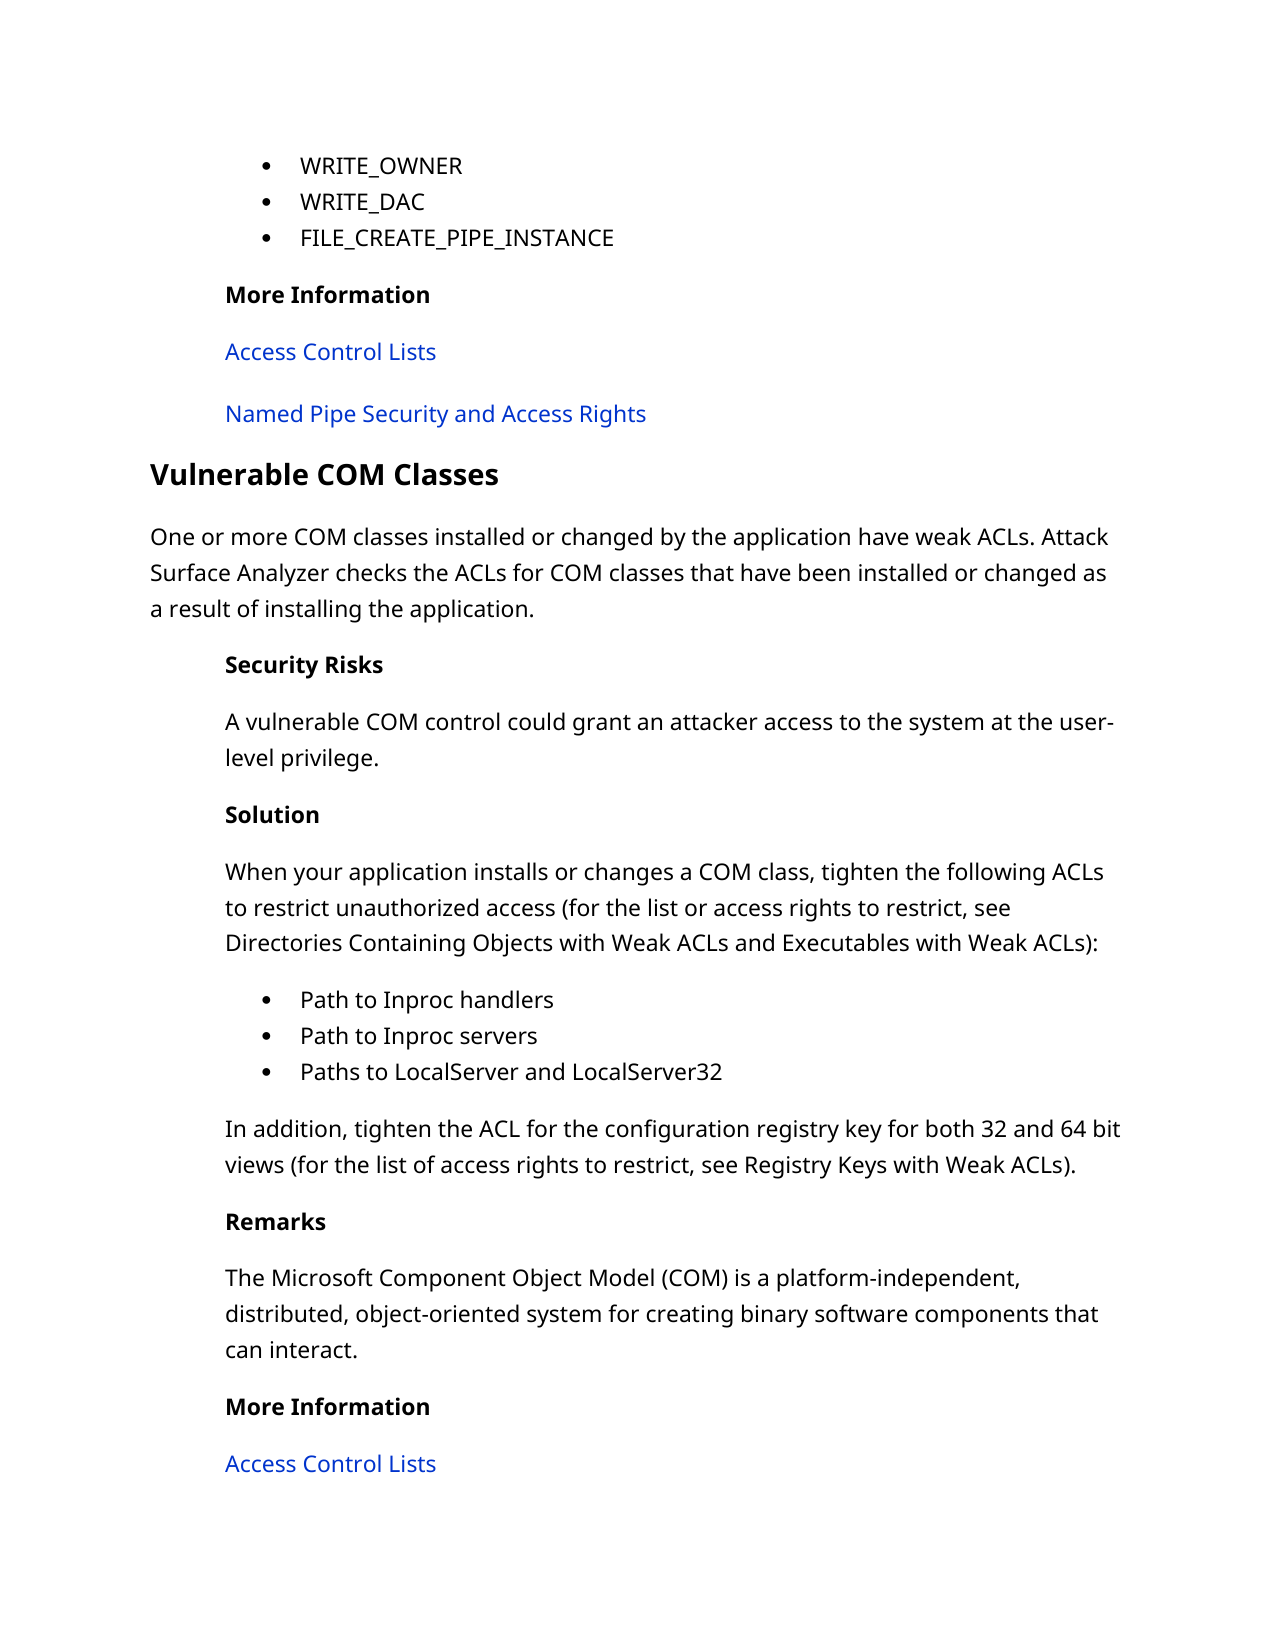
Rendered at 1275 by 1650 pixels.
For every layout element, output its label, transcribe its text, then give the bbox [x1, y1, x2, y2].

text Solution [225, 799, 1125, 830]
text More Information [225, 279, 1125, 310]
list FILE_CREATE_PIPE_INSTANCE [262, 222, 1125, 253]
list Paths to LocalServer and LocalServer32 [262, 1056, 1125, 1087]
text In addition, tighten the ACL for the configuration registry key for both 32 and 64 bit views (for the list of access rights to restrict, see Registry Keys with Weak ACLs). [225, 1113, 1125, 1180]
text Named Pipe Security and Access Rights [225, 398, 1125, 429]
text A vulnerable COM control could grant an attacker access to the system at the user-level privilege. [225, 706, 1125, 773]
text Vulnerable COM Classes [150, 454, 1125, 494]
text The Microsoft Component Object Model (COM) is a platform-independent, distributed, object-oriented system for creating binary software components that can interact. [225, 1262, 1125, 1365]
text More Information [225, 1391, 1125, 1422]
text Security Risks [225, 649, 1125, 681]
text Access Control Lists [225, 335, 1125, 367]
text When your application installs or changes a COM class, tighten the following ACLs to restrict unauthorized access (for the list or access rights to restrict, see Directories Containing Objects with Weak ACLs and Executables with Weak ACLs): [225, 856, 1125, 959]
list WRITE_DAC [262, 186, 1125, 217]
text Remarks [225, 1206, 1125, 1237]
list WRITE_OWNER [262, 150, 1125, 181]
list Path to Inproc servers [262, 1020, 1125, 1051]
text Access Control Lists [225, 1448, 1125, 1479]
text One or more COM classes installed or changed by the application have weak ACLs. Attack Surface Analyzer checks the ACLs for COM classes that have been installed or changed as a result of installing the application. [150, 521, 1125, 624]
list Path to Inproc handlers [262, 984, 1125, 1015]
